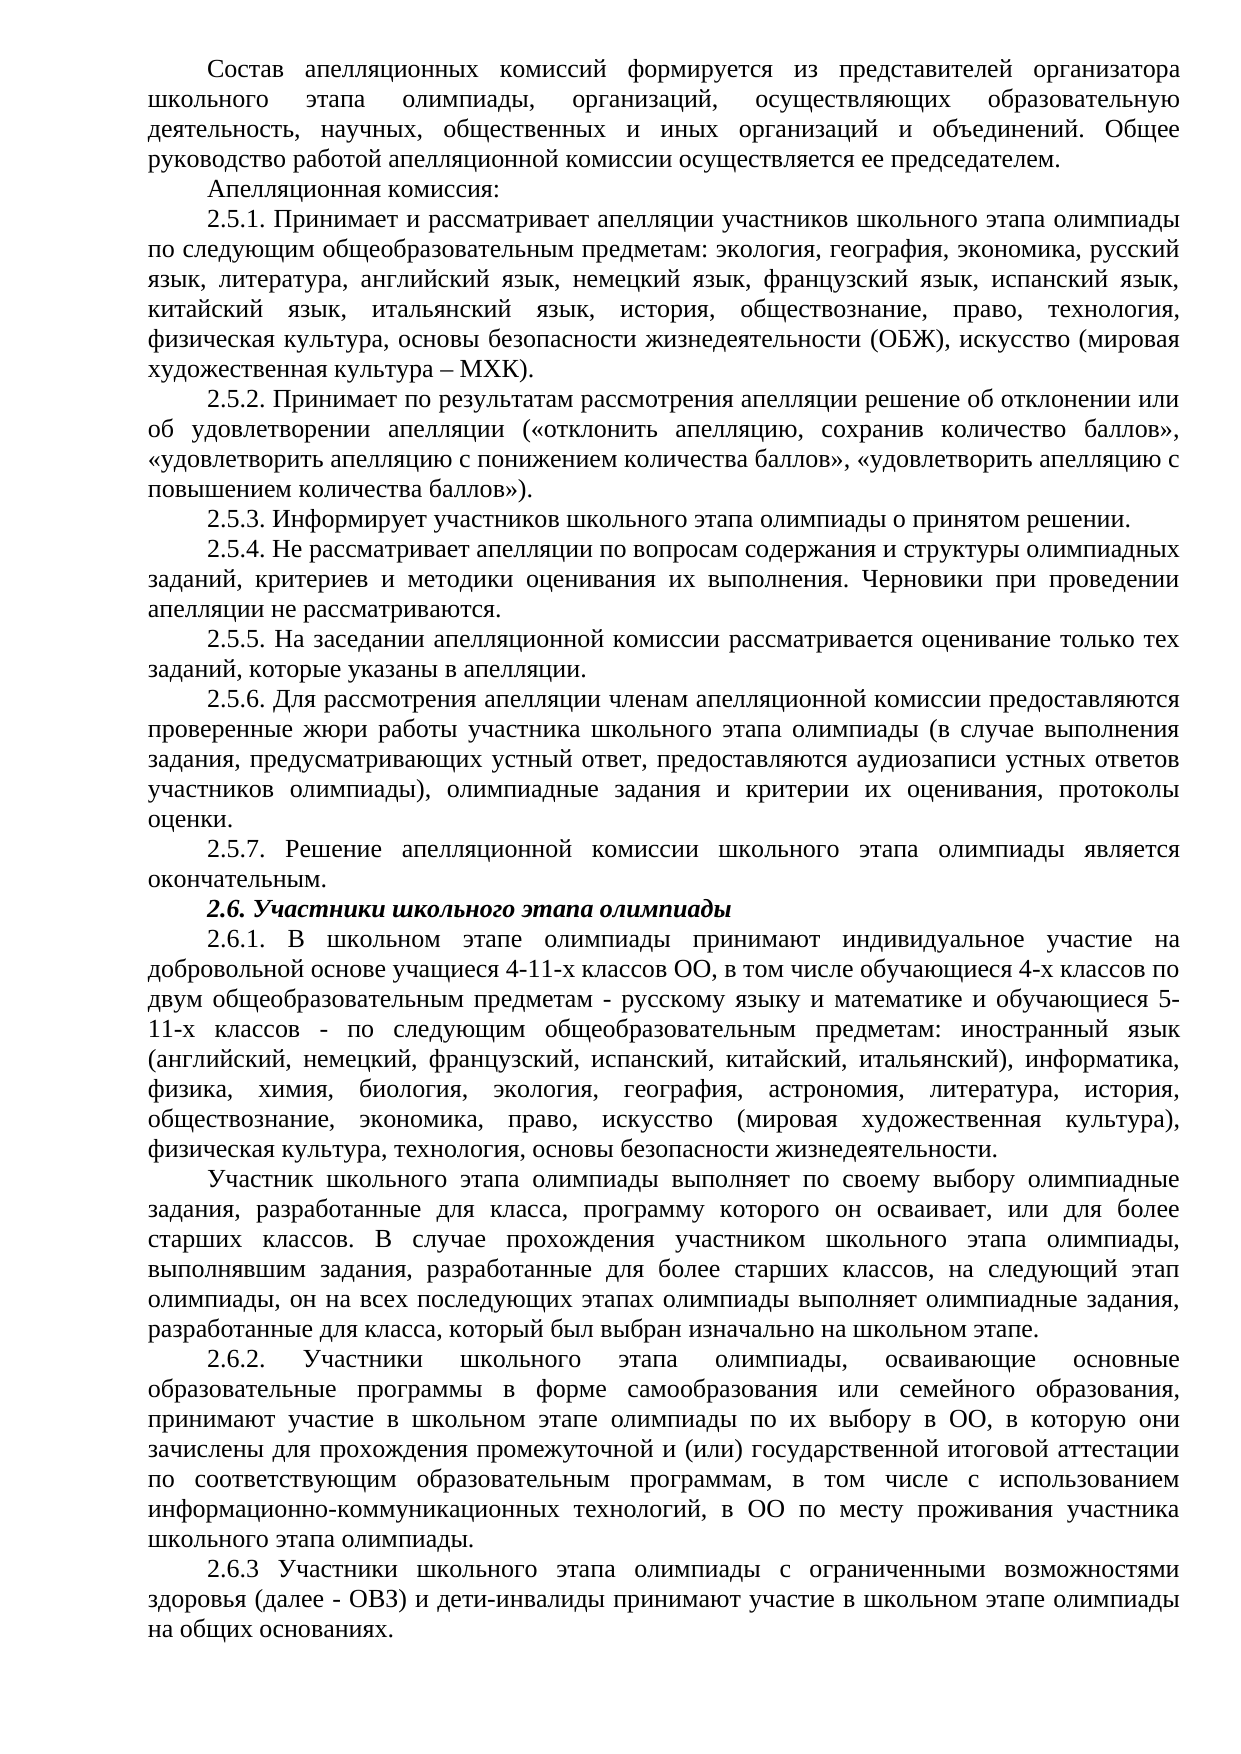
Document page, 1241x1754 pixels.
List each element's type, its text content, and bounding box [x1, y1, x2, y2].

text 2.5.3. Информирует участников школьного этапа олимпиады о принятом решении. [148, 503, 1181, 533]
text Апелляционная комиссия: [148, 173, 1181, 203]
text Участник школьного этапа олимпиады выполняет по своему выбору олимпиадные задания, разработанные для класса, программу которого он осваивает, или для более старших классов. В случае прохождения участником школьного этапа олимпиады, выполнявшим задания, разработанные для более старших классов, на следующий этап олимпиады, он на всех последующих этапах олимпиады выполняет олимпиадные задания, разработанные для класса, который был выбран изначально на школьном этапе. [148, 1163, 1181, 1343]
text 2.5.1. Принимает и рассматривает апелляции участников школьного этапа олимпиады по следующим общеобразовательным предметам: экология, география, экономика, русский язык, литература, английский язык, немецкий язык, французский язык, испанский язык, китайский язык, итальянский язык, история, обществознание, право, технология, физическая культура, основы безопасности жизнедеятельности (ОБЖ), искусство (мировая художественная культура – МХК). [148, 203, 1181, 383]
text 2.5.4. Не рассматривает апелляции по вопросам содержания и структуры олимпиадных заданий, критериев и методики оценивания их выполнения. Черновики при проведении апелляции не рассматриваются. [148, 533, 1181, 623]
text 2.6.1. В школьном этапе олимпиады принимают индивидуальное участие на добровольной основе учащиеся 4-11-х классов ОО, в том числе обучающиеся 4-х классов по двум общеобразовательным предметам - русскому языку и математике и обучающиеся 5-11-х классов - по следующим общеобразовательным предметам: иностранный язык (английский, немецкий, французский, испанский, китайский, итальянский), информатика, физика, химия, биология, экология, география, астрономия, литература, история, обществознание, экономика, право, искусство (мировая художественная культура), физическая культура, технология, основы безопасности жизнедеятельности. [148, 923, 1181, 1163]
text 2.5.6. Для рассмотрения апелляции членам апелляционной комиссии предоставляются проверенные жюри работы участника школьного этапа олимпиады (в случае выполнения задания, предусматривающих устный ответ, предоставляются аудиозаписи устных ответов участников олимпиады), олимпиадные задания и критерии их оценивания, протоколы оценки. [148, 683, 1181, 833]
text Состав апелляционных комиссий формируется из представителей организатора школьного этапа олимпиады, организаций, осуществляющих образовательную деятельность, научных, общественных и иных организаций и объединений. Общее руководство работой апелляционной комиссии осуществляется ее председателем. [148, 53, 1181, 173]
text 2.5.7. Решение апелляционной комиссии школьного этапа олимпиады является окончательным. [148, 833, 1181, 893]
text 2.6.2. Участники школьного этапа олимпиады, осваивающие основные образовательные программы в форме самообразования или семейного образования, принимают участие в школьном этапе олимпиады по их выбору в ОО, в которую они зачислены для прохождения промежуточной и (или) государственной итоговой аттестации по соответствующим образовательным программам, в том числе с использованием информационно-коммуникационных технологий, в ОО по месту проживания участника школьного этапа олимпиады. [148, 1343, 1181, 1553]
text 2.5.5. На заседании апелляционной комиссии рассматривается оценивание только тех заданий, которые указаны в апелляции. [148, 623, 1181, 683]
text 2.6.3 Участники школьного этапа олимпиады с ограниченными возможностями здоровья (далее - ОВЗ) и дети-инвалиды принимают участие в школьном этапе олимпиады на общих основаниях. [148, 1553, 1181, 1643]
text 2.5.2. Принимает по результатам рассмотрения апелляции решение об отклонении или об удовлетворении апелляции («отклонить апелляцию, сохранив количество баллов», «удовлетворить апелляцию с понижением количества баллов», «удовлетворить апелляцию с повышением количества баллов»). [148, 383, 1181, 503]
text 2.6. Участники школьного этапа олимпиады [148, 893, 1181, 923]
